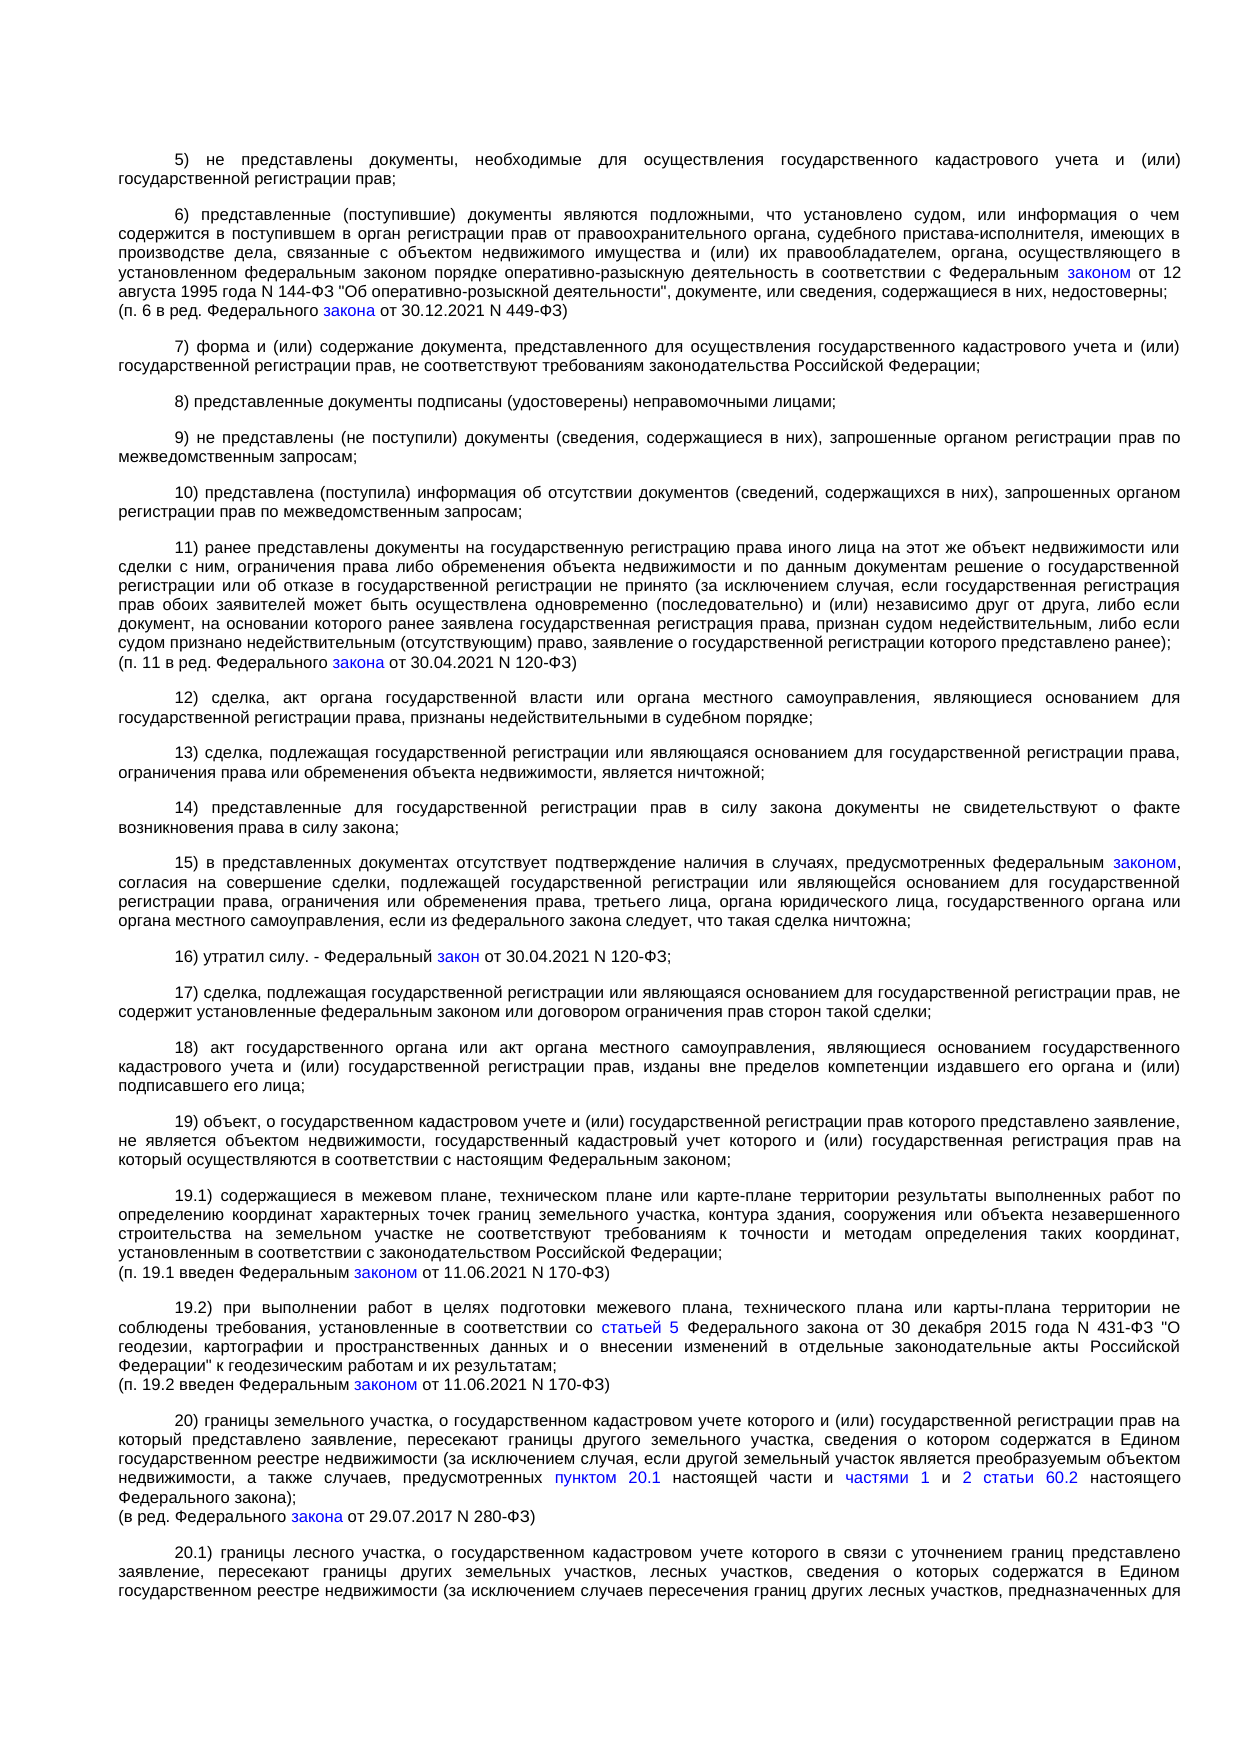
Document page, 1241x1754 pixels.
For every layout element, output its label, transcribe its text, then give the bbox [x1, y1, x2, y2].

text 16) утратил силу. - Федеральный закон от 30.04.2021 N 120-ФЗ; [118, 947, 1181, 966]
text 8) представленные документы подписаны (удостоверены) неправомочными лицами; [118, 392, 1181, 411]
text 20) границы земельного участка, о государственном кадастровом учете которого и (или) государственной регистрации прав на который представлено заявление, пересекают границы другого земельного участка, сведения о котором содержатся в Едином государственном реестре недвижимости (за исключением случая, если другой земельный участок является преобразуемым объектом недвижимости, а также случаев, предусмотренных пунктом 20.1 настоящей части и частями 1 и 2 статьи 60.2 настоящего Федерального закона); [118, 1411, 1181, 1507]
text 9) не представлены (не поступили) документы (сведения, содержащиеся в них), запрошенные органом регистрации прав по межведомственным запросам; [118, 427, 1181, 466]
text (п. 19.2 введен Федеральным законом от 11.06.2021 N 170-ФЗ) [118, 1375, 1181, 1394]
text 6) представленные (поступившие) документы являются подложными, что установлено судом, или информация о чем содержится в поступившем в орган регистрации прав от правоохранительного органа, судебного пристава-исполнителя, имеющих в производстве дела, связанные с объектом недвижимого имущества и (или) их правообладателем, органа, осуществляющего в установленном федеральным законом порядке оперативно-разыскную деятельность в соответствии с Федеральным законом от 12 августа 1995 года N 144-ФЗ "Об оперативно-розыскной деятельности", документе, или сведения, содержащиеся в них, недостоверны; [118, 205, 1181, 301]
text (п. 6 в ред. Федерального закона от 30.12.2021 N 449-ФЗ) [118, 301, 1181, 320]
text 10) представлена (поступила) информация об отсутствии документов (сведений, содержащихся в них), запрошенных органом регистрации прав по межведомственным запросам; [118, 482, 1181, 521]
text 7) форма и (или) содержание документа, представленного для осуществления государственного кадастрового учета и (или) государственной регистрации прав, не соответствуют требованиям законодательства Российской Федерации; [118, 337, 1181, 375]
text 19.2) при выполнении работ в целях подготовки межевого плана, технического плана или карты-плана территории не соблюдены требования, установленные в соответствии со статьей 5 Федерального закона от 30 декабря 2015 года N 431-ФЗ "О геодезии, картографии и пространственных данных и о внесении изменений в отдельные законодательные акты Российской Федерации" к геодезическим работам и их результатам; [118, 1298, 1181, 1375]
text 11) ранее представлены документы на государственную регистрацию права иного лица на этот же объект недвижимости или сделки с ним, ограничения права либо обременения объекта недвижимости и по данным документам решение о государственной регистрации или об отказе в государственной регистрации не принято (за исключением случая, если государственная регистрация прав обоих заявителей может быть осуществлена одновременно (последовательно) и (или) независимо друг от друга, либо если документ, на основании которого ранее заявлена государственная регистрация права, признан судом недействительным, либо если судом признано недействительным (отсутствующим) право, заявление о государственной регистрации которого представлено ранее); [118, 537, 1181, 652]
text (в ред. Федерального закона от 29.07.2017 N 280-ФЗ) [118, 1507, 1181, 1526]
text (п. 11 в ред. Федерального закона от 30.04.2021 N 120-ФЗ) [118, 652, 1181, 672]
text 18) акт государственного органа или акт органа местного самоуправления, являющиеся основанием государственного кадастрового учета и (или) государственной регистрации прав, изданы вне пределов компетенции издавшего его органа и (или) подписавшего его лица; [118, 1037, 1181, 1095]
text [118, 1542, 1181, 1600]
text 17) сделка, подлежащая государственной регистрации или являющаяся основанием для государственной регистрации прав, не содержит установленные федеральным законом или договором ограничения прав сторон такой сделки; [118, 982, 1181, 1021]
text 5) не представлены документы, необходимые для осуществления государственного кадастрового учета и (или) государственной регистрации прав; [118, 150, 1181, 188]
text 14) представленные для государственной регистрации прав в силу закона документы не свидетельствуют о факте возникновения права в силу закона; [118, 798, 1181, 837]
text 12) сделка, акт органа государственной власти или органа местного самоуправления, являющиеся основанием для государственной регистрации права, признаны недействительными в судебном порядке; [118, 688, 1181, 727]
text (п. 19.1 введен Федеральным законом от 11.06.2021 N 170-ФЗ) [118, 1262, 1181, 1282]
text 15) в представленных документах отсутствует подтверждение наличия в случаях, предусмотренных федеральным законом, согласия на совершение сделки, подлежащей государственной регистрации или являющейся основанием для государственной регистрации права, ограничения или обременения права, третьего лица, органа юридического лица, государственного органа или органа местного самоуправления, если из федерального закона следует, что такая сделка ничтожна; [118, 853, 1181, 930]
text 19.1) содержащиеся в межевом плане, техническом плане или карте-плане территории результаты выполненных работ по определению координат характерных точек границ земельного участка, контура здания, сооружения или объекта незавершенного строительства на земельном участке не соответствуют требованиям к точности и методам определения таких координат, установленным в соответствии с законодательством Российской Федерации; [118, 1186, 1181, 1262]
text 19) объект, о государственном кадастровом учете и (или) государственной регистрации прав которого представлено заявление, не является объектом недвижимости, государственный кадастровый учет которого и (или) государственная регистрация прав на который осуществляются в соответствии с настоящим Федеральным законом; [118, 1112, 1181, 1169]
text 13) сделка, подлежащая государственной регистрации или являющаяся основанием для государственной регистрации права, ограничения права или обременения объекта недвижимости, является ничтожной; [118, 743, 1181, 782]
